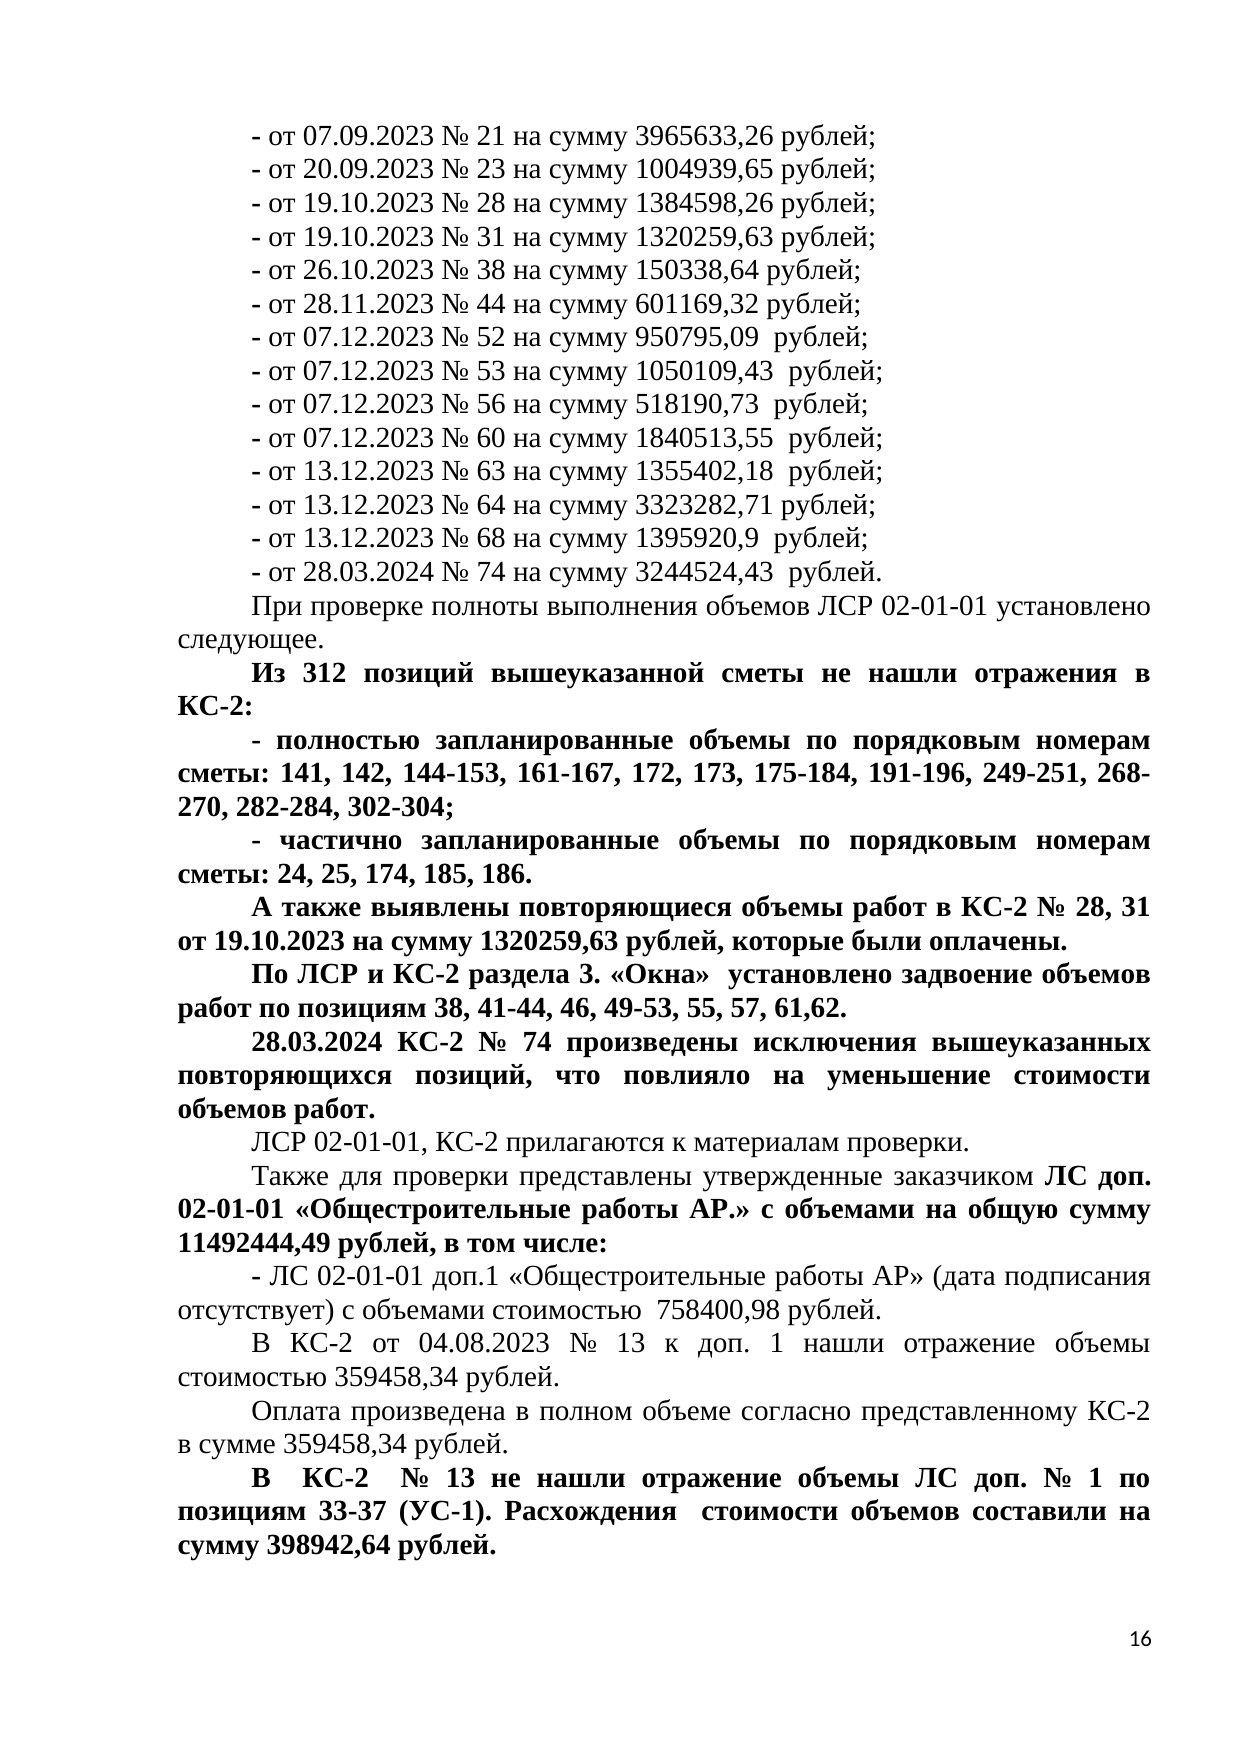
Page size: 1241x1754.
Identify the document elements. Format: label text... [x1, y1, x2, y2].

text - от 07.12.2023 № 53 на сумму 1050109,43 рублей; [177, 353, 1152, 386]
text - от 13.12.2023 № 64 на сумму 3323282,71 рублей; [177, 487, 1152, 521]
text Оплата произведена в полном объеме согласно представленному КС-2 в сумме 359458,34 рублей. [177, 1393, 1152, 1460]
text - от 13.12.2023 № 68 на сумму 1395920,9 рублей; [177, 521, 1152, 554]
text - от 19.10.2023 № 31 на сумму 1320259,63 рублей; [177, 219, 1152, 252]
text - от 07.12.2023 № 60 на сумму 1840513,55 рублей; [177, 420, 1152, 453]
text - от 13.12.2023 № 63 на сумму 1355402,18 рублей; [177, 453, 1152, 487]
text - от 07.12.2023 № 56 на сумму 518190,73 рублей; [177, 386, 1152, 420]
text В КС-2 № 13 не нашли отражение объемы ЛС доп. № 1 по позициям 33-37 (УС-1). Расхождения стоимости объемов составили на сумму 398942,64 рублей. [177, 1460, 1152, 1560]
text Также для проверки представлены утвержденные заказчиком ЛС доп. 02-01-01 «Общестроительные работы АР.» с объемами на общую сумму 11492444,49 рублей, в том числе: [177, 1158, 1152, 1258]
text В КС-2 от 04.08.2023 № 13 к доп. 1 нашли отражение объемы стоимостью 359458,34 рублей. [177, 1326, 1152, 1393]
text - от 20.09.2023 № 23 на сумму 1004939,65 рублей; [177, 152, 1152, 185]
text - от 07.12.2023 № 52 на сумму 950795,09 рублей; [177, 319, 1152, 353]
text 28.03.2024 КС-2 № 74 произведены исключения вышеуказанных повторяющихся позиций, что повлияло на уменьшение стоимости объемов работ. [177, 1024, 1152, 1124]
text По ЛСР и КС-2 раздела 3. «Окна» установлено задвоение объемов работ по позициям 38, 41-44, 46, 49-53, 55, 57, 61,62. [177, 957, 1152, 1024]
text - ЛС 02-01-01 доп.1 «Общестроительные работы АР» (дата подписания отсутствует) с объемами стоимостью 758400,98 рублей. [177, 1258, 1152, 1326]
text - полностью запланированные объемы по порядковым номерам сметы: 141, 142, 144-153, 161-167, 172, 173, 175-184, 191-196, 249-251, 268-270, 282-284, 302-304; [177, 722, 1152, 822]
text - от 07.09.2023 № 21 на сумму 3965633,26 рублей; [177, 118, 1152, 152]
text - от 26.10.2023 № 38 на сумму 150338,64 рублей; [177, 252, 1152, 286]
text ЛСР 02-01-01, КС-2 прилагаются к материалам проверки. [177, 1124, 1152, 1158]
text - частично запланированные объемы по порядковым номерам сметы: 24, 25, 174, 185, 186. [177, 822, 1152, 889]
text - от 28.11.2023 № 44 на сумму 601169,32 рублей; [177, 286, 1152, 319]
text Из 312 позиций вышеуказанной сметы не нашли отражения в КС-2: [177, 655, 1152, 722]
text При проверке полноты выполнения объемов ЛСР 02-01-01 установлено следующее. [177, 588, 1152, 655]
text А также выявлены повторяющиеся объемы работ в КС-2 № 28, 31 от 19.10.2023 на сумму 1320259,63 рублей, которые были оплачены. [177, 889, 1152, 957]
text - от 19.10.2023 № 28 на сумму 1384598,26 рублей; [177, 185, 1152, 219]
text - от 28.03.2024 № 74 на сумму 3244524,43 рублей. [177, 554, 1152, 588]
